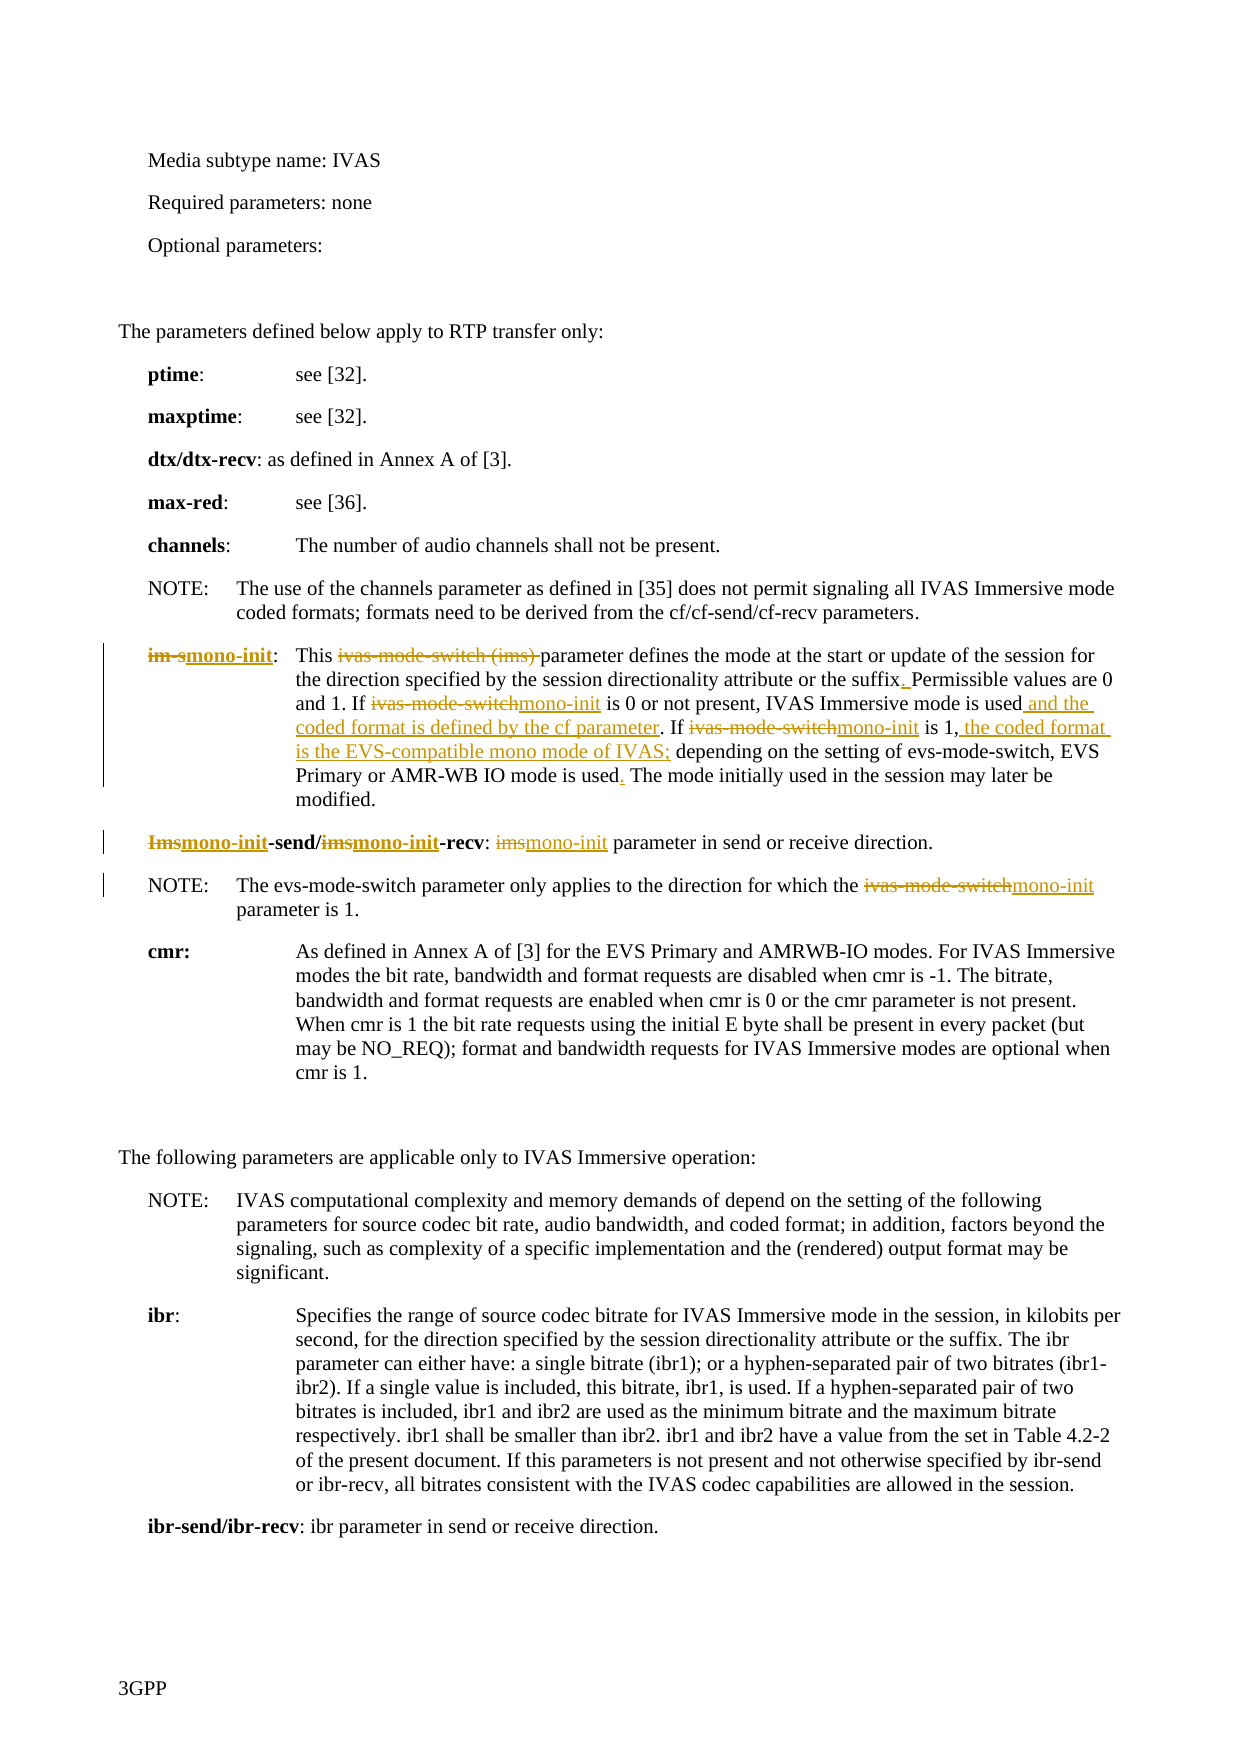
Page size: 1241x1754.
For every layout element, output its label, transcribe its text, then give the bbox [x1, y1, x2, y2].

text ptime: see [32]. [148, 362, 1122, 386]
text max-red: see [36]. [148, 490, 1122, 514]
text NOTE: IVAS computational complexity and memory demands of depend on the setting of the following parameters for source codec bit rate, audio bandwidth, and coded format; in addition, factors beyond the signaling, such as complexity of a specific implementation and the (rendered) output format may be significant. [148, 1188, 1122, 1284]
text NOTE: The evs-mode-switch parameter only applies to the direction for which the parameter is 1. [148, 872, 1122, 921]
text cmr: As defined in Annex A of [3] for the EVS Primary and AMRWB-IO modes. For IVAS Immersive modes the bit rate, bandwidth and format requests are disabled when cmr is -1. The bitrate, bandwidth and format requests are enabled when cmr is 0 or the cmr parameter is not present. When cmr is 1 the bit rate requests using the initial E byte shall be present in every packet (but may be NO_REQ); format and bandwidth requests for IVAS Immersive modes are optional when cmr is 1. [148, 939, 1122, 1084]
text channels: The number of audio channels shall not be present. [148, 533, 1122, 557]
text Media subtype name: IVAS [148, 147, 1122, 172]
text The parameters defined below apply to RTP transfer only: [118, 319, 1122, 343]
text Required parameters: none [148, 190, 1122, 214]
text -send/-recv: parameter in send or receive direction. [148, 830, 1122, 854]
text ibr-send/ibr-recv: ibr parameter in send or receive direction. [148, 1514, 1122, 1538]
text maxptime: see [32]. [148, 404, 1122, 428]
text dtx/dtx-recv: as defined in Annex A of [3]. [148, 447, 1122, 471]
text : This parameter defines the mode at the start or update of the session for the direction specified by the session directionality attribute or the suffixPermissible values are 0 and 1. If is 0 or not present, IVAS Immersive mode is used. If is 1, depending on the setting of evs-mode-switch, EVS Primary or AMR-WB IO mode is used The mode initially used in the session may later be modified. [148, 642, 1122, 811]
text The following parameters are applicable only to IVAS Immersive operation: [118, 1145, 1122, 1169]
text NOTE: The use of the channels parameter as defined in [35] does not permit signaling all IVAS Immersive mode coded formats; formats need to be derived from the cf/cf-send/cf-recv parameters. [148, 576, 1122, 624]
text Optional parameters: [148, 233, 1122, 257]
text ibr: Specifies the range of source codec bitrate for IVAS Immersive mode in the session, in kilobits per second, for the direction specified by the session directionality attribute or the suffix. The ibr parameter can either have: a single bitrate (ibr1); or a hyphen-separated pair of two bitrates (ibr1-ibr2). If a single value is included, this bitrate, ibr1, is used. If a hyphen-separated pair of two bitrates is included, ibr1 and ibr2 are used as the minimum bitrate and the maximum bitrate respectively. ibr1 shall be smaller than ibr2. ibr1 and ibr2 have a value from the set in Table 4.2-2 of the present document. If this parameters is not present and not otherwise specified by ibr-send or ibr-recv, all bitrates consistent with the IVAS codec capabilities are allowed in the session. [148, 1303, 1122, 1496]
